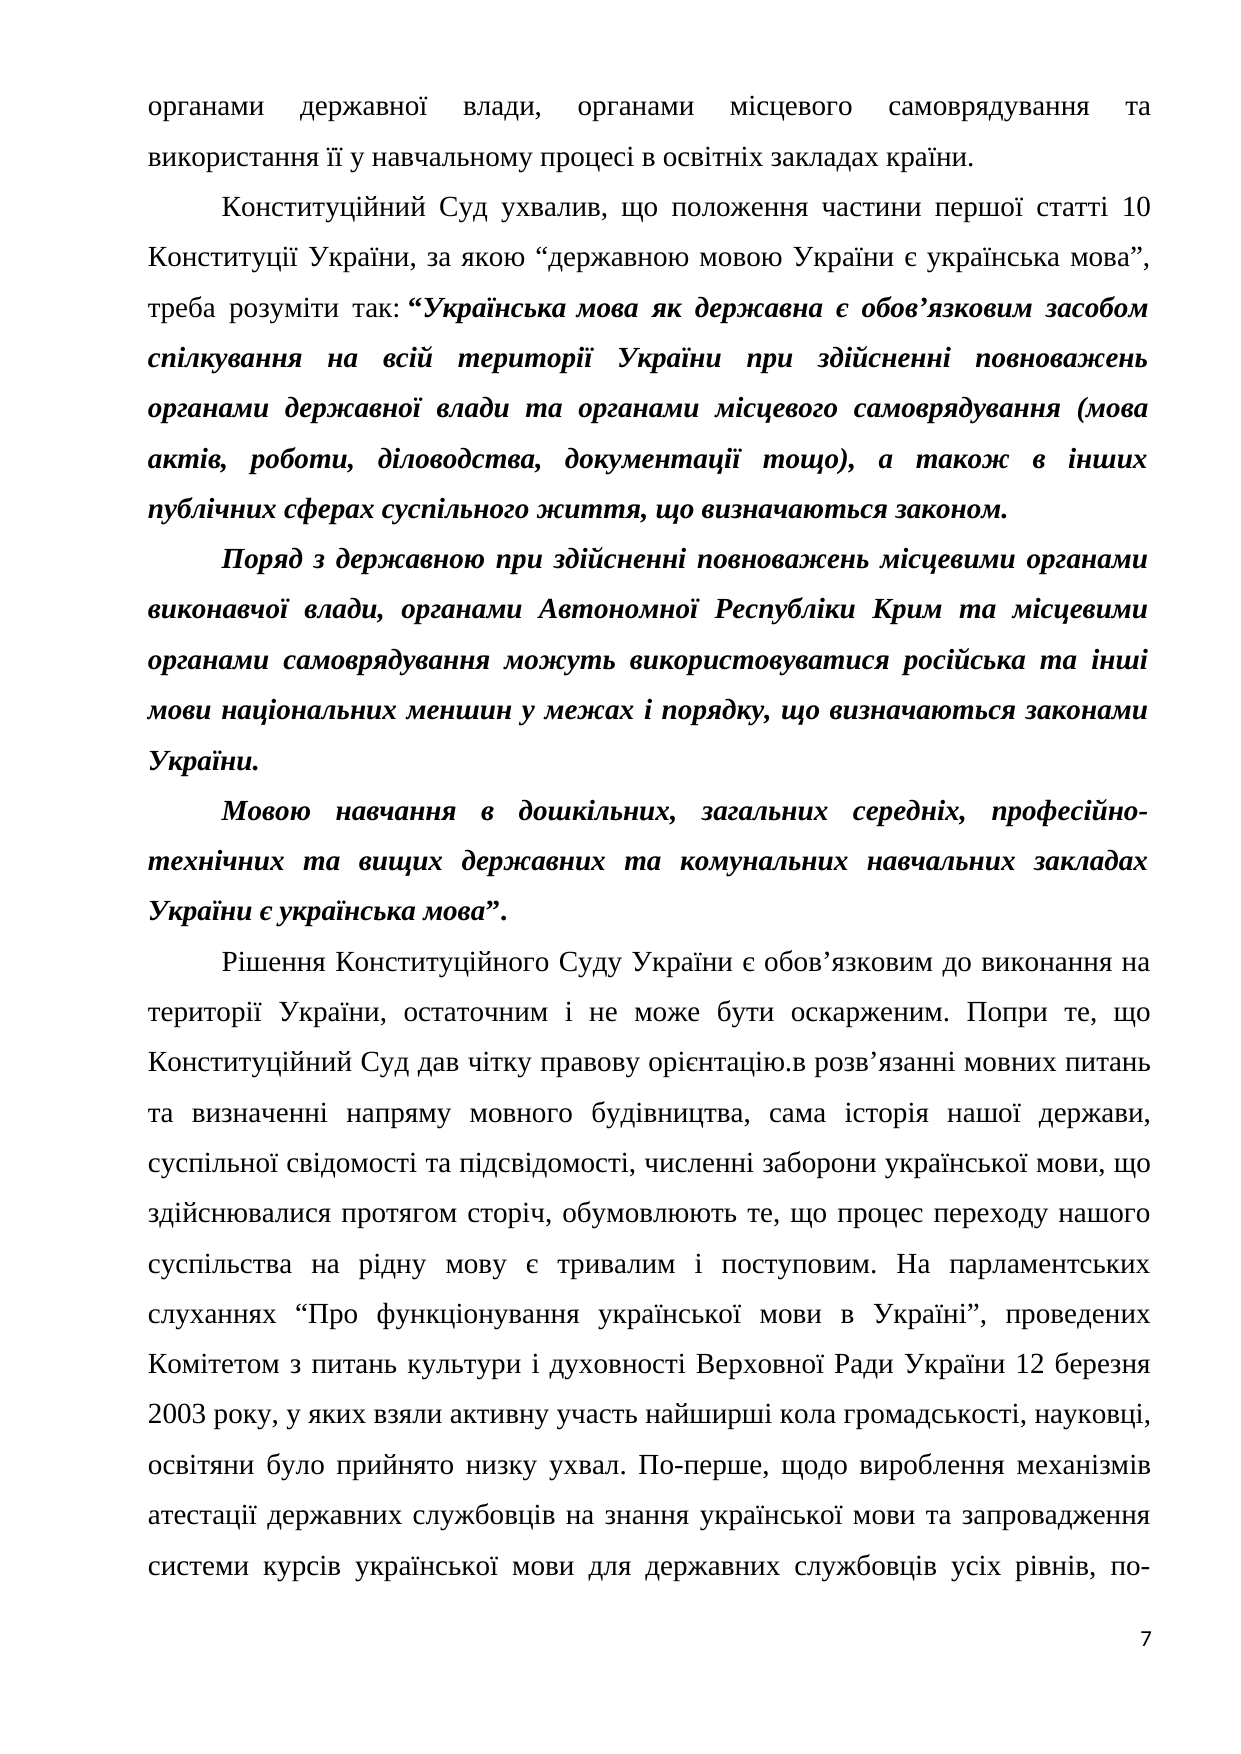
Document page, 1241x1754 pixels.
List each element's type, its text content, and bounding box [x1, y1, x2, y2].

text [148, 88, 1152, 172]
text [148, 944, 1152, 1581]
text Мовою навчання в дошкільних, загальних середніх, професійно-технічних та вищих державних та комунальних навчальних закладах України є українська мова”. [148, 793, 1152, 927]
text Конституційний Суд ухвалив, що положення частини першої статті 10 Конституції України, за якою “державною мовою України є українська мова”, треба розуміти так: “Українська мова як державна є обов’язковим засобом спілкування на всій території України при здійсненні повноважень органами державної влади та органами місцевого самоврядування (мова актів, роботи, діловодства, документації тощо), а також в інших публічних сферах суспільного життя, що визначаються законом. [148, 189, 1152, 524]
text Поряд з державною при здійсненні повноважень місцевими органами виконавчої влади, органами Автономної Республіки Крим та місцевими органами самоврядування можуть використовуватися російська та інші мови національних меншин у межах і порядку, що визначаються законами України. [148, 541, 1152, 776]
